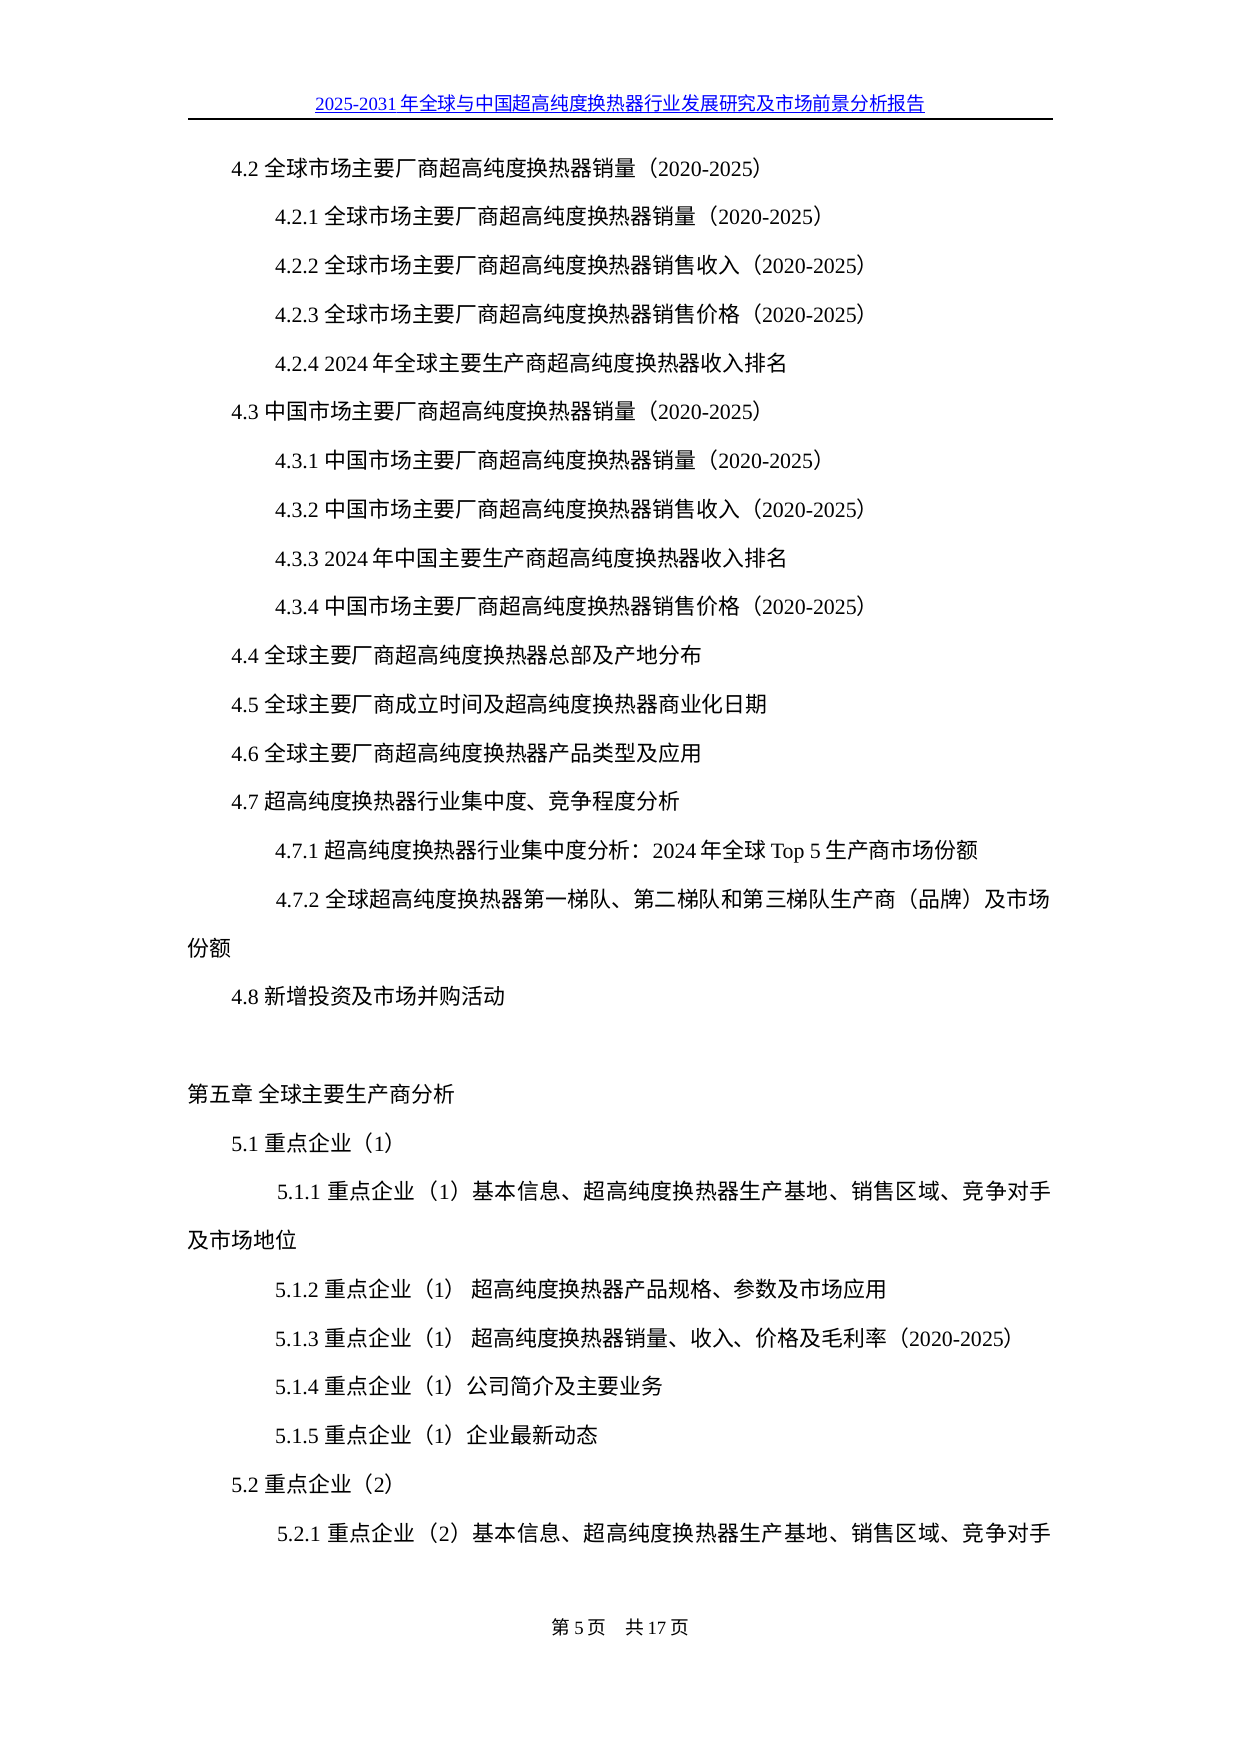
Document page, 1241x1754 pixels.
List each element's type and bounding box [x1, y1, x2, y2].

text [187, 150, 1053, 1548]
